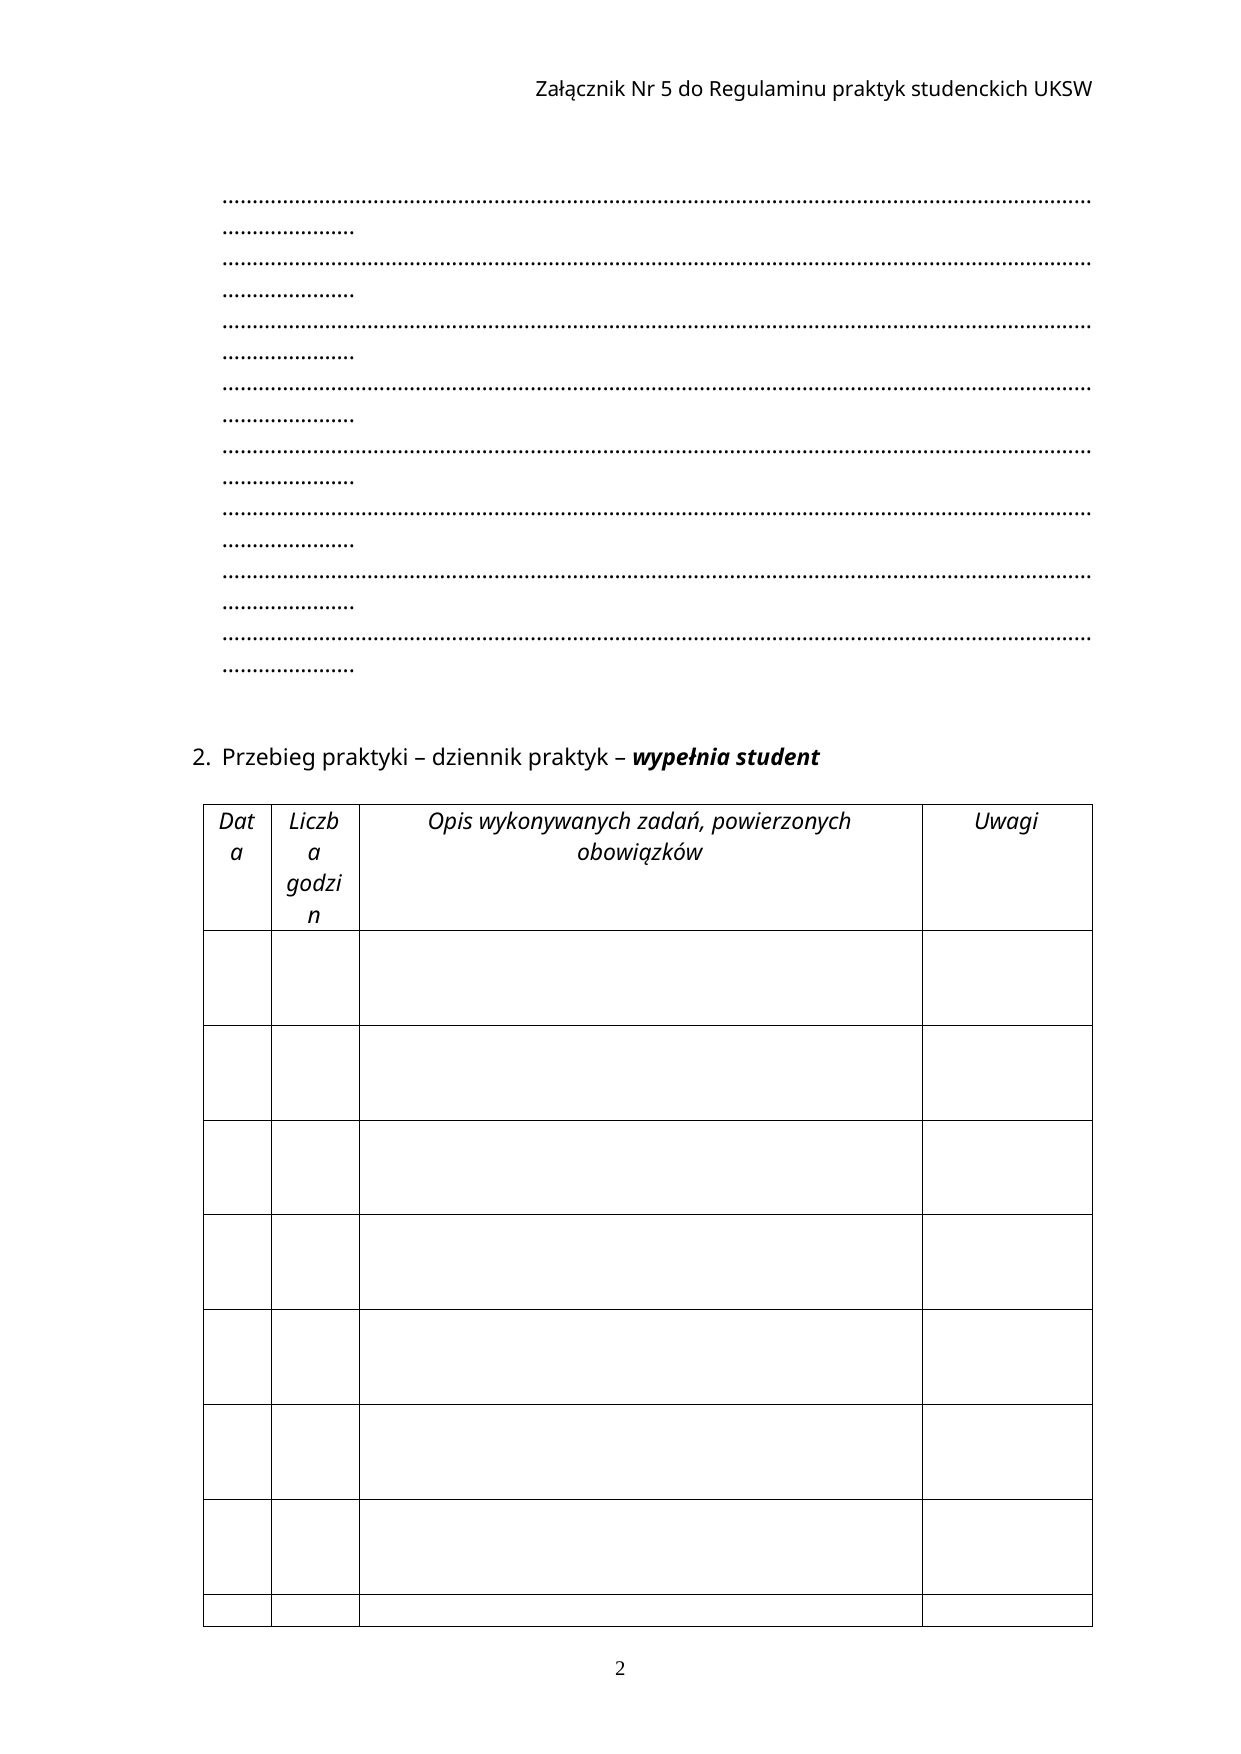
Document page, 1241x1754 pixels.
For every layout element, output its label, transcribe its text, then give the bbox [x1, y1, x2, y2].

table_cell [204, 1405, 271, 1499]
table_cell [204, 1026, 271, 1119]
table_cell [272, 1405, 359, 1499]
table_cell [923, 1215, 1092, 1309]
table_header Liczba godzin [272, 805, 359, 930]
table_header Uwagi [923, 805, 1092, 930]
table_cell [204, 1215, 271, 1309]
table_cell [204, 1595, 271, 1626]
table_cell [923, 1026, 1092, 1119]
list Przebieg praktyki – dziennik praktyk – wypełnia student [192, 741, 1092, 773]
table_cell [360, 1310, 922, 1404]
table_cell [204, 931, 271, 1025]
table_cell [923, 1405, 1092, 1499]
table_cell [272, 1595, 359, 1626]
list …………………………………………………………………………………………………………………………………………………. [222, 179, 1092, 241]
list …………………………………………………………………………………………………………………………………………………. [222, 304, 1092, 366]
table_cell [360, 1595, 922, 1626]
list …………………………………………………………………………………………………………………………………………………. [222, 366, 1092, 429]
table_cell [360, 1121, 922, 1214]
table_cell [360, 1026, 922, 1119]
table_cell [204, 1121, 271, 1214]
table_cell [204, 1500, 271, 1593]
table_cell [204, 1310, 271, 1404]
table_cell [360, 1215, 922, 1309]
table_cell [360, 1500, 922, 1593]
list …………………………………………………………………………………………………………………………………………………. [222, 491, 1092, 554]
table_cell [272, 1500, 359, 1593]
table_cell [923, 1595, 1092, 1626]
table_header Data [204, 805, 271, 930]
table_cell [923, 1310, 1092, 1404]
list …………………………………………………………………………………………………………………………………………………. [222, 241, 1092, 304]
list …………………………………………………………………………………………………………………………………………………. [222, 616, 1092, 679]
table_cell [360, 931, 922, 1025]
list …………………………………………………………………………………………………………………………………………………. [222, 429, 1092, 491]
table_header Opis wykonywanych zadań, powierzonych obowiązków [360, 805, 922, 930]
table_cell [272, 1121, 359, 1214]
table_cell [272, 1026, 359, 1119]
table_cell [923, 931, 1092, 1025]
table_cell [272, 1310, 359, 1404]
list …………………………………………………………………………………………………………………………………………………. [222, 554, 1092, 616]
table_cell [923, 1121, 1092, 1214]
table_cell [272, 1215, 359, 1309]
table_cell [272, 931, 359, 1025]
table_cell [923, 1500, 1092, 1593]
table_cell [360, 1405, 922, 1499]
